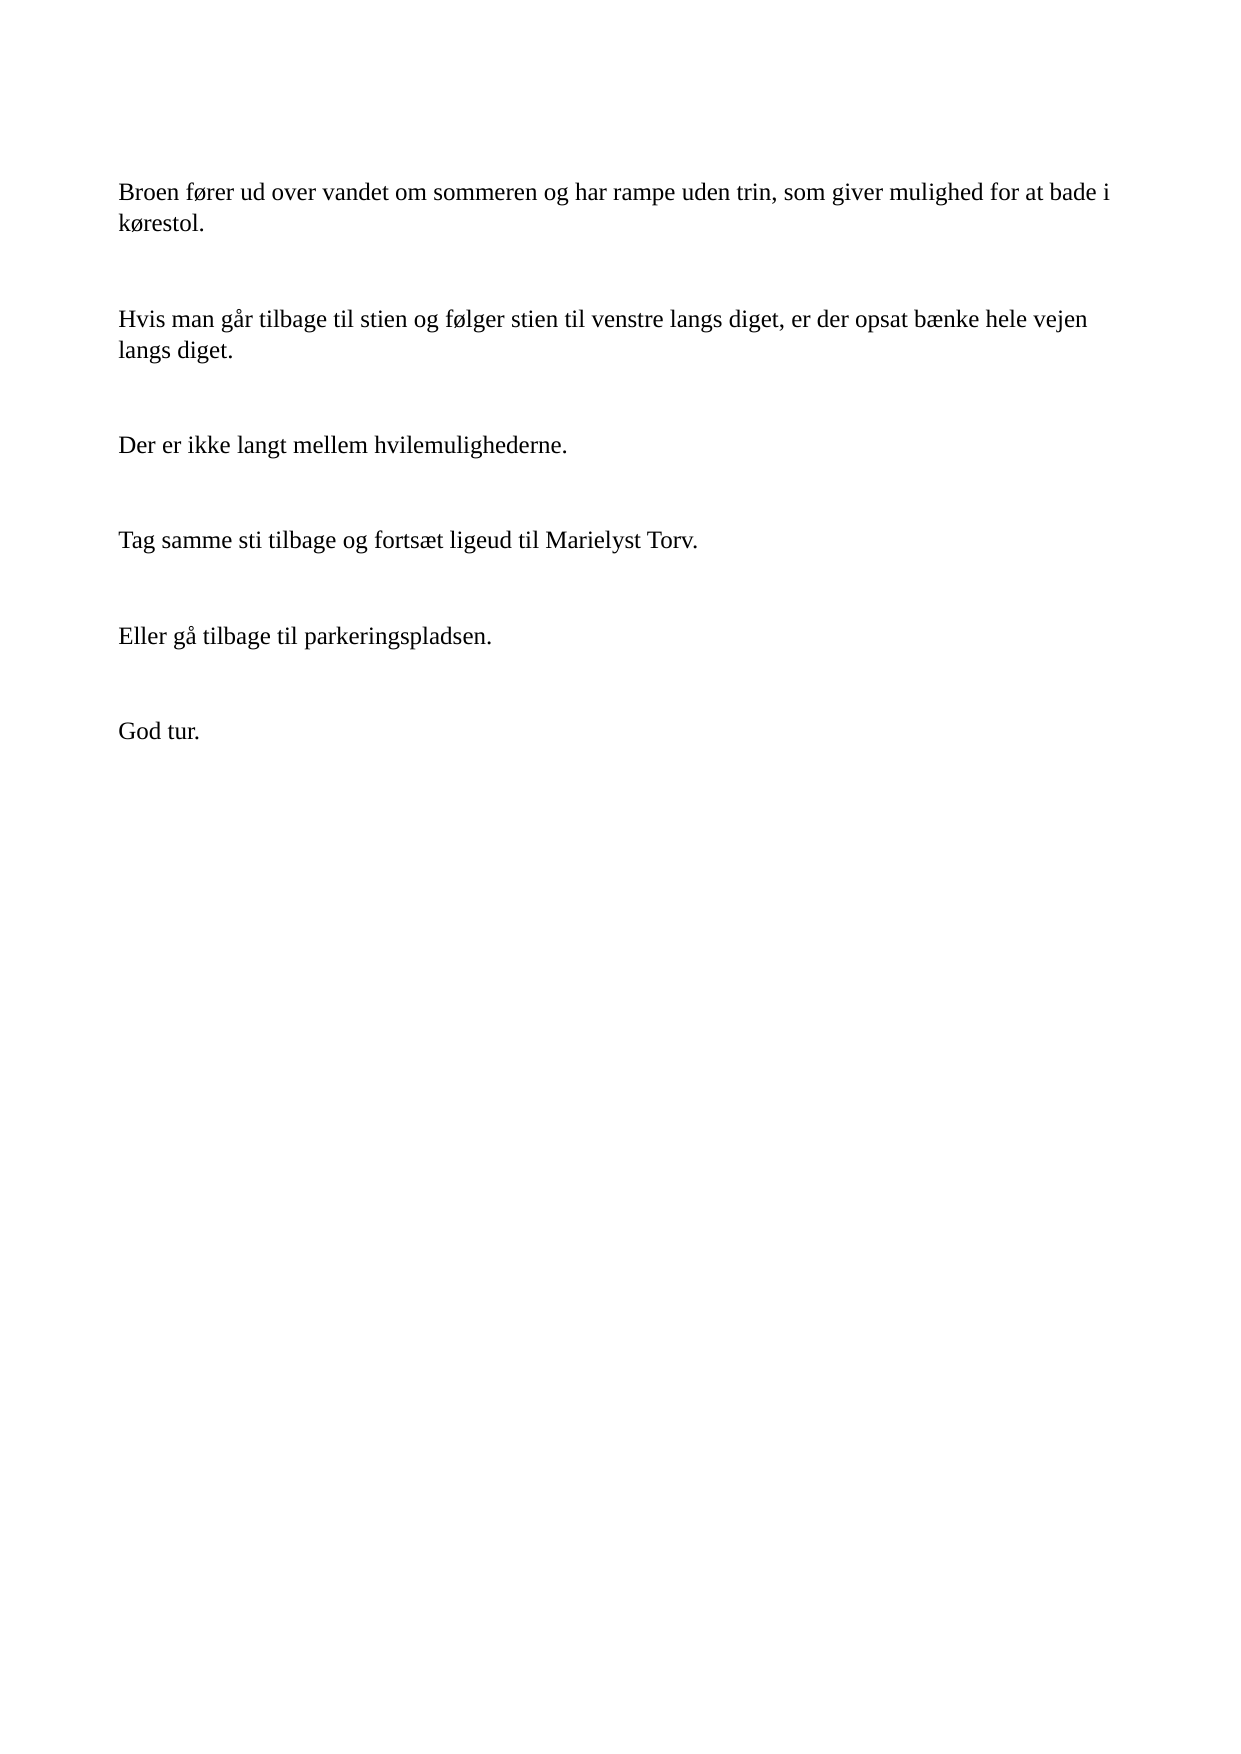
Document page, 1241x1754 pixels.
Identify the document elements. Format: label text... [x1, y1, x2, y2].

text Hvis man går tilbage til stien og følger stien til venstre langs diget, er der opsat bænke hele vejen langs diget. [118, 304, 1122, 363]
text Eller gå tilbage til parkeringspladsen. [118, 621, 1122, 650]
text Broen fører ud over vandet om sommeren og har rampe uden trin, som giver mulighed for at bade i kørestol. [118, 177, 1122, 237]
text Der er ikke langt mellem hvilemulighederne. [118, 430, 1122, 459]
text Tag samme sti tilbage og fortsæt ligeud til Marielyst Torv. [118, 526, 1122, 554]
text God tur. [118, 716, 1122, 745]
